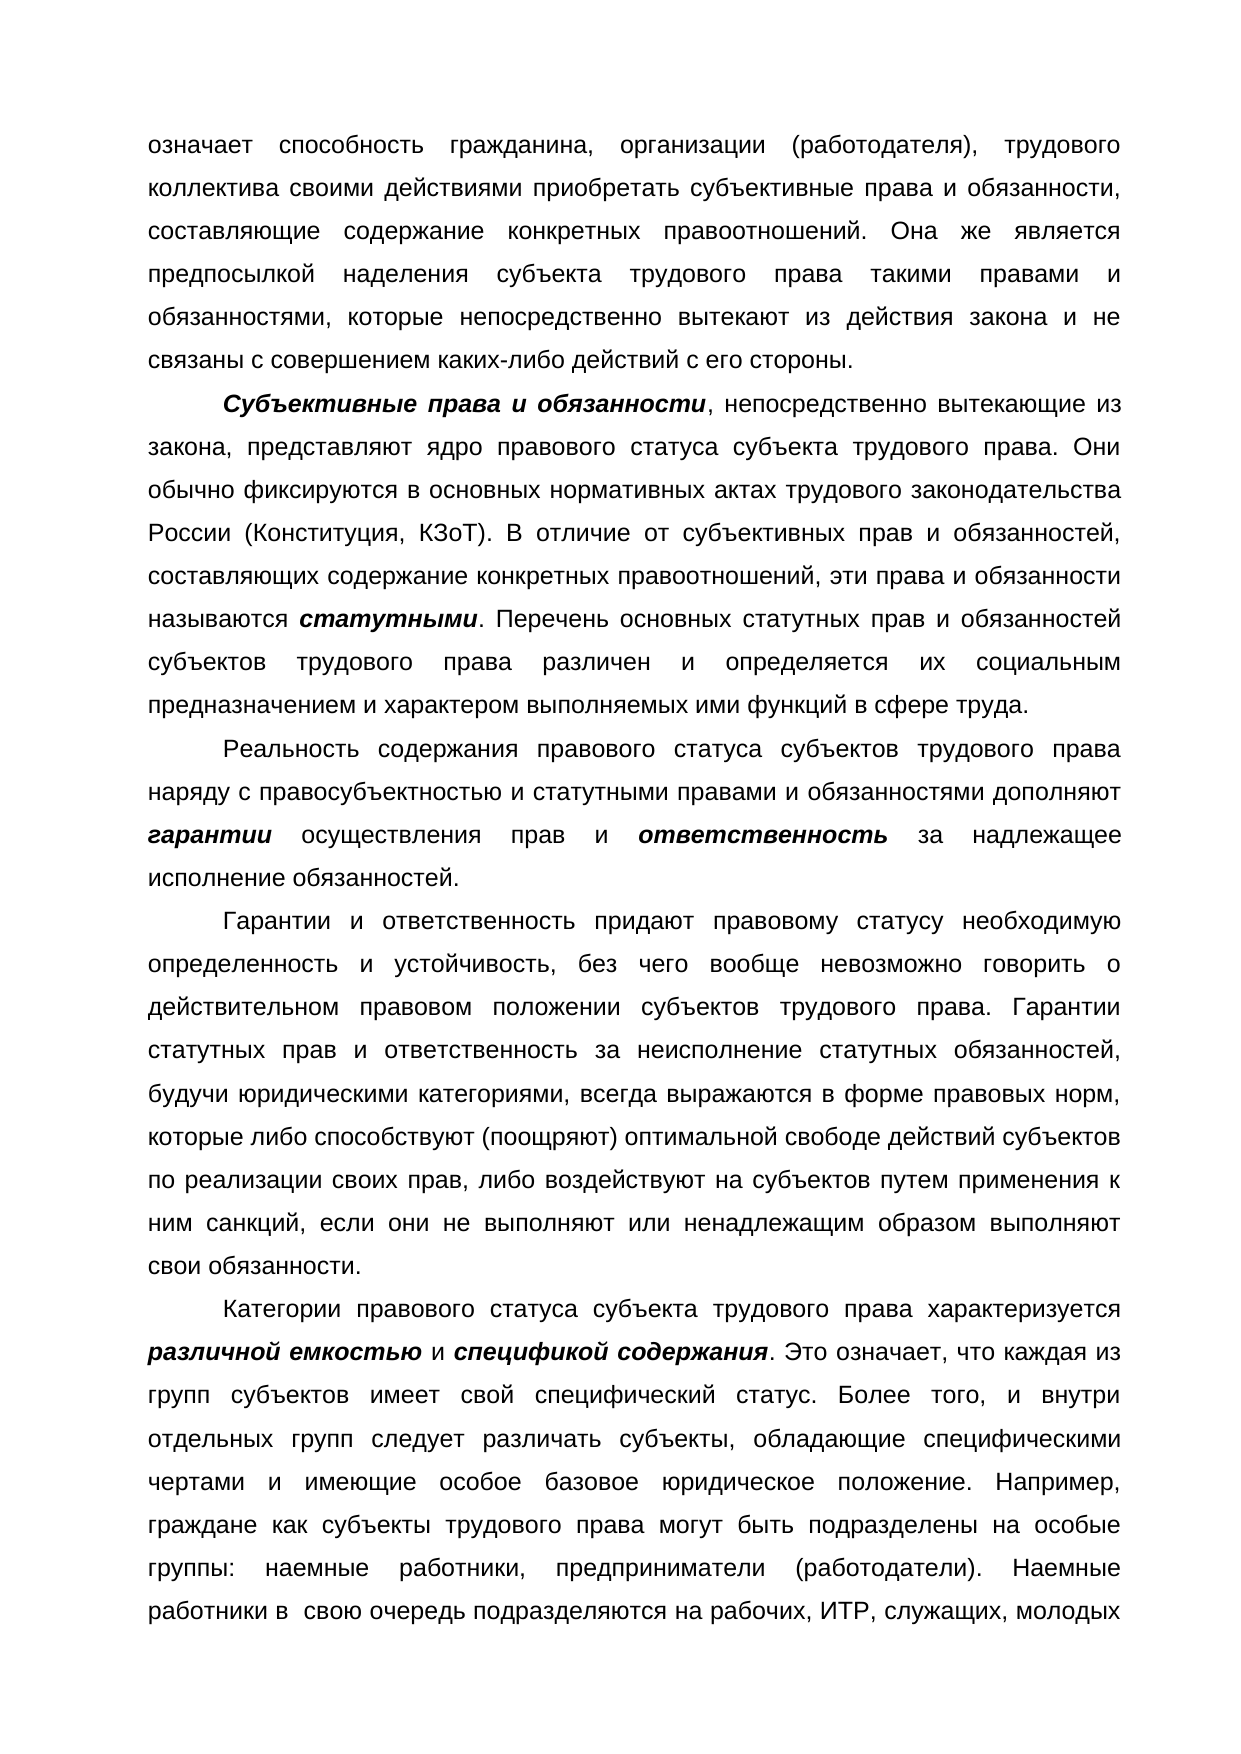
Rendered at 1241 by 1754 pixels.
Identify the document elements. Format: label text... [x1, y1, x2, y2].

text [148, 1294, 1122, 1625]
text Субъективные права и обязанности, непосредственно вытекающие из закона, представляют ядро правового статуса субъекта трудового права. Они обычно фиксируются в основных нормативных актах трудового законодательства России (Конституция, КЗоТ). В отличие от субъективных прав и обязанностей, составляющих содержание конкретных правоотношений, эти права и обязанности называются статутными. Перечень основных статутных прав и обязанностей субъектов трудового права различен и определяется их социальным предназначением и характером выполняемых ими функций в сфере труда. [148, 389, 1122, 719]
text Гарантии и ответственность придают правовому статусу необходимую определенность и устойчивость, без чего вообще невозможно говорить о действительном правовом положении субъектов трудового права. Гарантии статутных прав и ответственность за неисполнение статутных обязанностей, будучи юридическими категориями, всегда выражаются в форме правовых норм, которые либо способствуют (поощряют) оптимальной свободе действий субъектов по реализации своих прав, либо воздействуют на субъектов путем применения к ним санкций, если они не выполняют или ненадлежащим образом выполняют свои обязанности. [148, 906, 1122, 1280]
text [148, 130, 1122, 374]
text Реальность содержания правового статуса субъектов трудового права наряду с правосубъектностью и статутными правами и обязанностями дополняют гарантии осуществления прав и ответственность за надлежащее исполнение обязанностей. [148, 734, 1122, 892]
